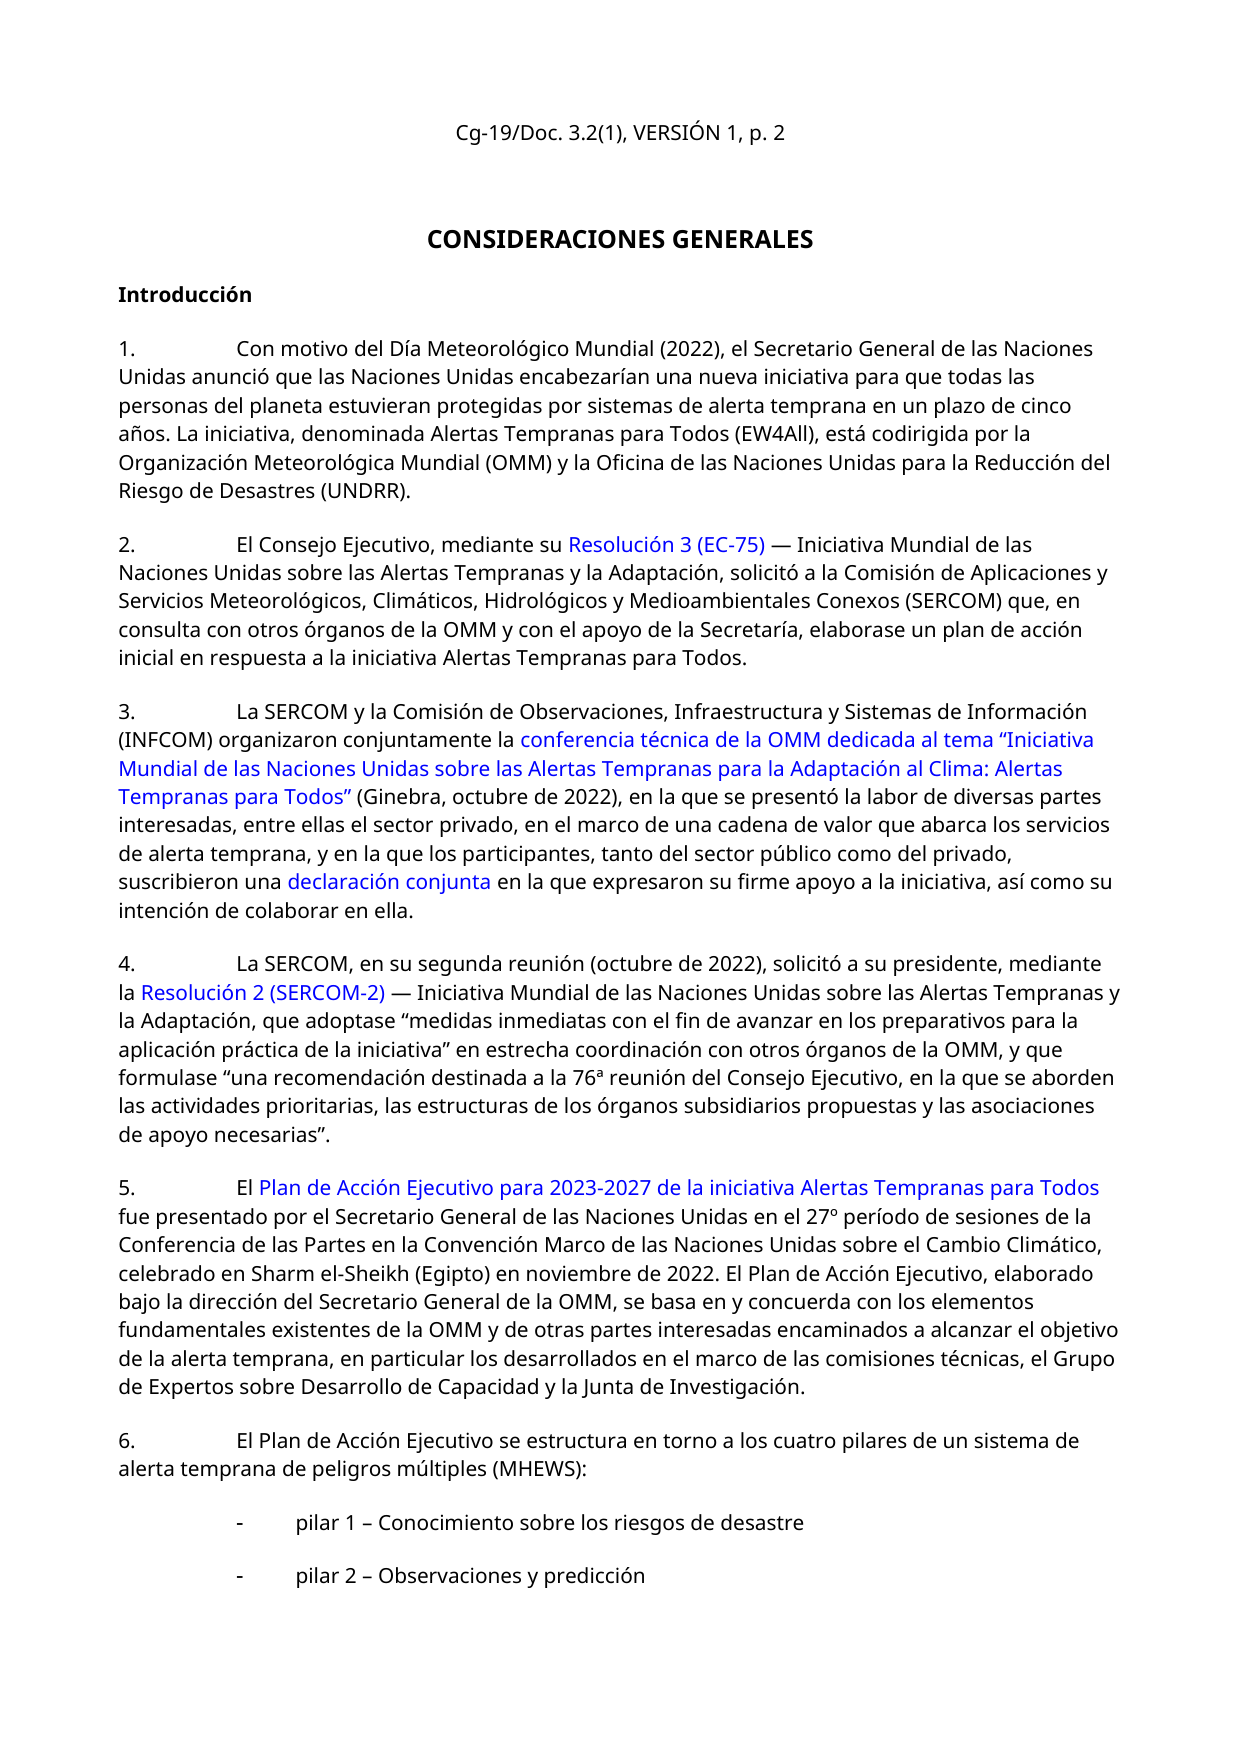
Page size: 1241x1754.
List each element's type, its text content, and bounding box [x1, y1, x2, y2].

text 3. La SERCOM y la Comisión de Observaciones, Infraestructura y Sistemas de Información (INFCOM) organizaron conjuntamente la conferencia técnica de la OMM dedicada al tema “Iniciativa Mundial de las Naciones Unidas sobre las Alertas Tempranas para la Adaptación al Clima: Alertas Tempranas para Todos” (Ginebra, octubre de 2022), en la que se presentó la labor de diversas partes interesadas, entre ellas el sector privado, en el marco de una cadena de valor que abarca los servicios de alerta temprana, y en la que los participantes, tanto del sector público como del privado, suscribieron una declaración conjunta en la que expresaron su firme apoyo a la iniciativa, así como su intención de colaborar en ella. [118, 697, 1122, 924]
text 6. El Plan de Acción Ejecutivo se estructura en torno a los cuatro pilares de un sistema de alerta temprana de peligros múltiples (MHEWS): [118, 1426, 1122, 1483]
text  pilar 2 – Observaciones y predicción [236, 1561, 1122, 1590]
text  pilar 1 – Conocimiento sobre los riesgos de desastre [236, 1508, 1122, 1536]
text 1. Con motivo del Día Meteorológico Mundial (2022), el Secretario General de las Naciones Unidas anunció que las Naciones Unidas encabezarían una nueva iniciativa para que todas las personas del planeta estuvieran protegidas por sistemas de alerta temprana en un plazo de cinco años. La iniciativa, denominada Alertas Tempranas para Todos (EW4All), está codirigida por la Organización Meteorológica Mundial (OMM) y la Oficina de las Naciones Unidas para la Reducción del Riesgo de Desastres (UNDRR). [118, 334, 1122, 505]
text 5. El Plan de Acción Ejecutivo para 2023-2027 de la iniciativa Alertas Tempranas para Todos fue presentado por el Secretario General de las Naciones Unidas en el 27º período de sesiones de la Conferencia de las Partes en la Convención Marco de las Naciones Unidas sobre el Cambio Climático, celebrado en Sharm el-Sheikh (Egipto) en noviembre de 2022. El Plan de Acción Ejecutivo, elaborado bajo la dirección del Secretario General de la OMM, se basa en y concuerda con los elementos fundamentales existentes de la OMM y de otras partes interesadas encaminados a alcanzar el objetivo de la alerta temprana, en particular los desarrollados en el marco de las comisiones técnicas, el Grupo de Expertos sobre Desarrollo de Capacidad y la Junta de Investigación. [118, 1173, 1122, 1401]
subtitle CONSIDERACIONES GENERALES [118, 222, 1122, 256]
text 2. El Consejo Ejecutivo, mediante su Resolución 3 (EC-75) — Iniciativa Mundial de las Naciones Unidas sobre las Alertas Tempranas y la Adaptación, solicitó a la Comisión de Aplicaciones y Servicios Meteorológicos, Climáticos, Hidrológicos y Medioambientales Conexos (SERCOM) que, en consulta con otros órganos de la OMM y con el apoyo de la Secretaría, elaborase un plan de acción inicial en respuesta a la iniciativa Alertas Tempranas para Todos. [118, 530, 1122, 672]
text Introducción [118, 281, 1122, 309]
text 4. La SERCOM, en su segunda reunión (octubre de 2022), solicitó a su presidente, mediante la Resolución 2 (SERCOM-2) — Iniciativa Mundial de las Naciones Unidas sobre las Alertas Tempranas y la Adaptación, que adoptase “medidas inmediatas con el fin de avanzar en los preparativos para la aplicación práctica de la iniciativa” en estrecha coordinación con otros órganos de la OMM, y que formulase “una recomendación destinada a la 76ª reunión del Consejo Ejecutivo, en la que se aborden las actividades prioritarias, las estructuras de los órganos subsidiarios propuestas y las asociaciones de apoyo necesarias”. [118, 949, 1122, 1148]
